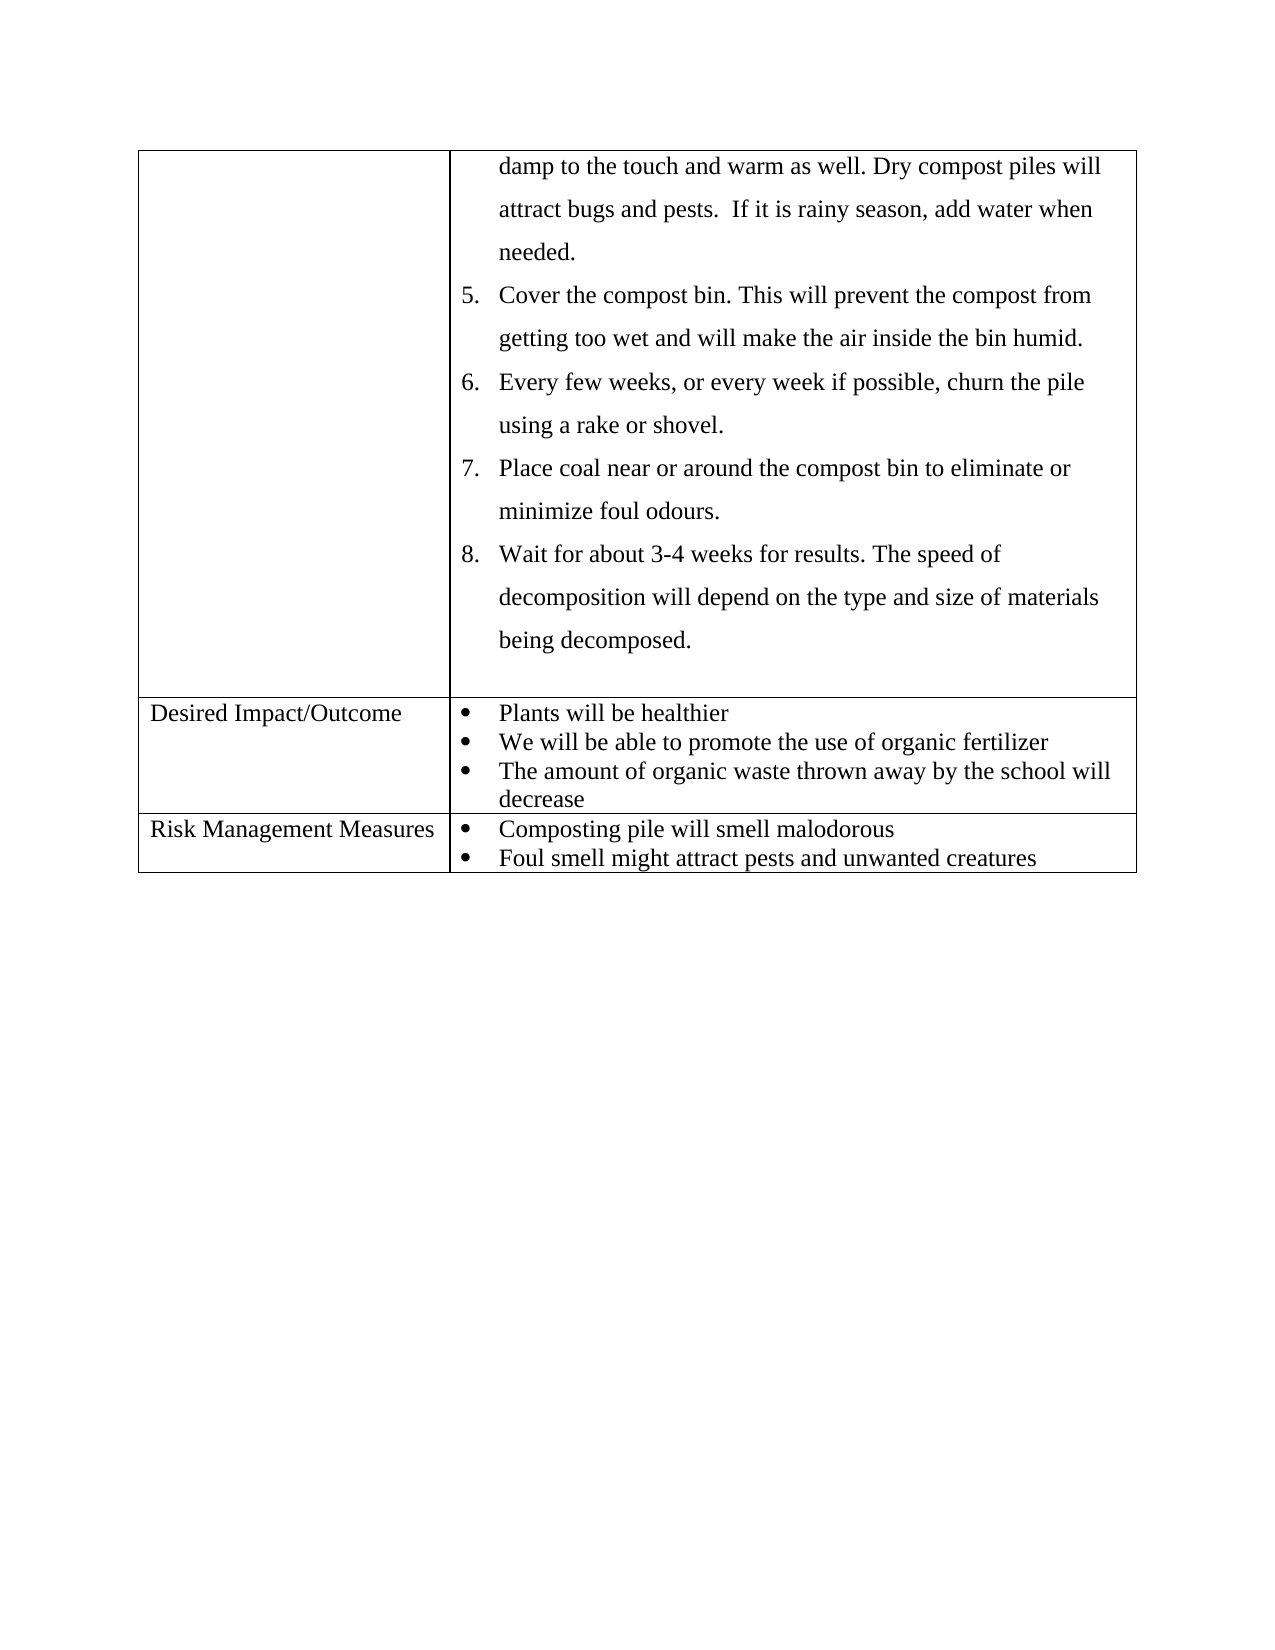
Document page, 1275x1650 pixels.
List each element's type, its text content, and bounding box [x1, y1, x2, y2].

table_cell Plants will be healthier We will be able to promote the use of organic fertilizer The amount of organic waste thrown away by the school will decrease [451, 698, 1136, 813]
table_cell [139, 151, 449, 697]
table_cell Risk Management Measures [139, 814, 449, 872]
table_cell Desired Impact/Outcome [139, 698, 449, 813]
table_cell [451, 151, 1136, 697]
table_cell Composting pile will smell malodorous Foul smell might attract pests and unwanted creatures [451, 814, 1136, 872]
